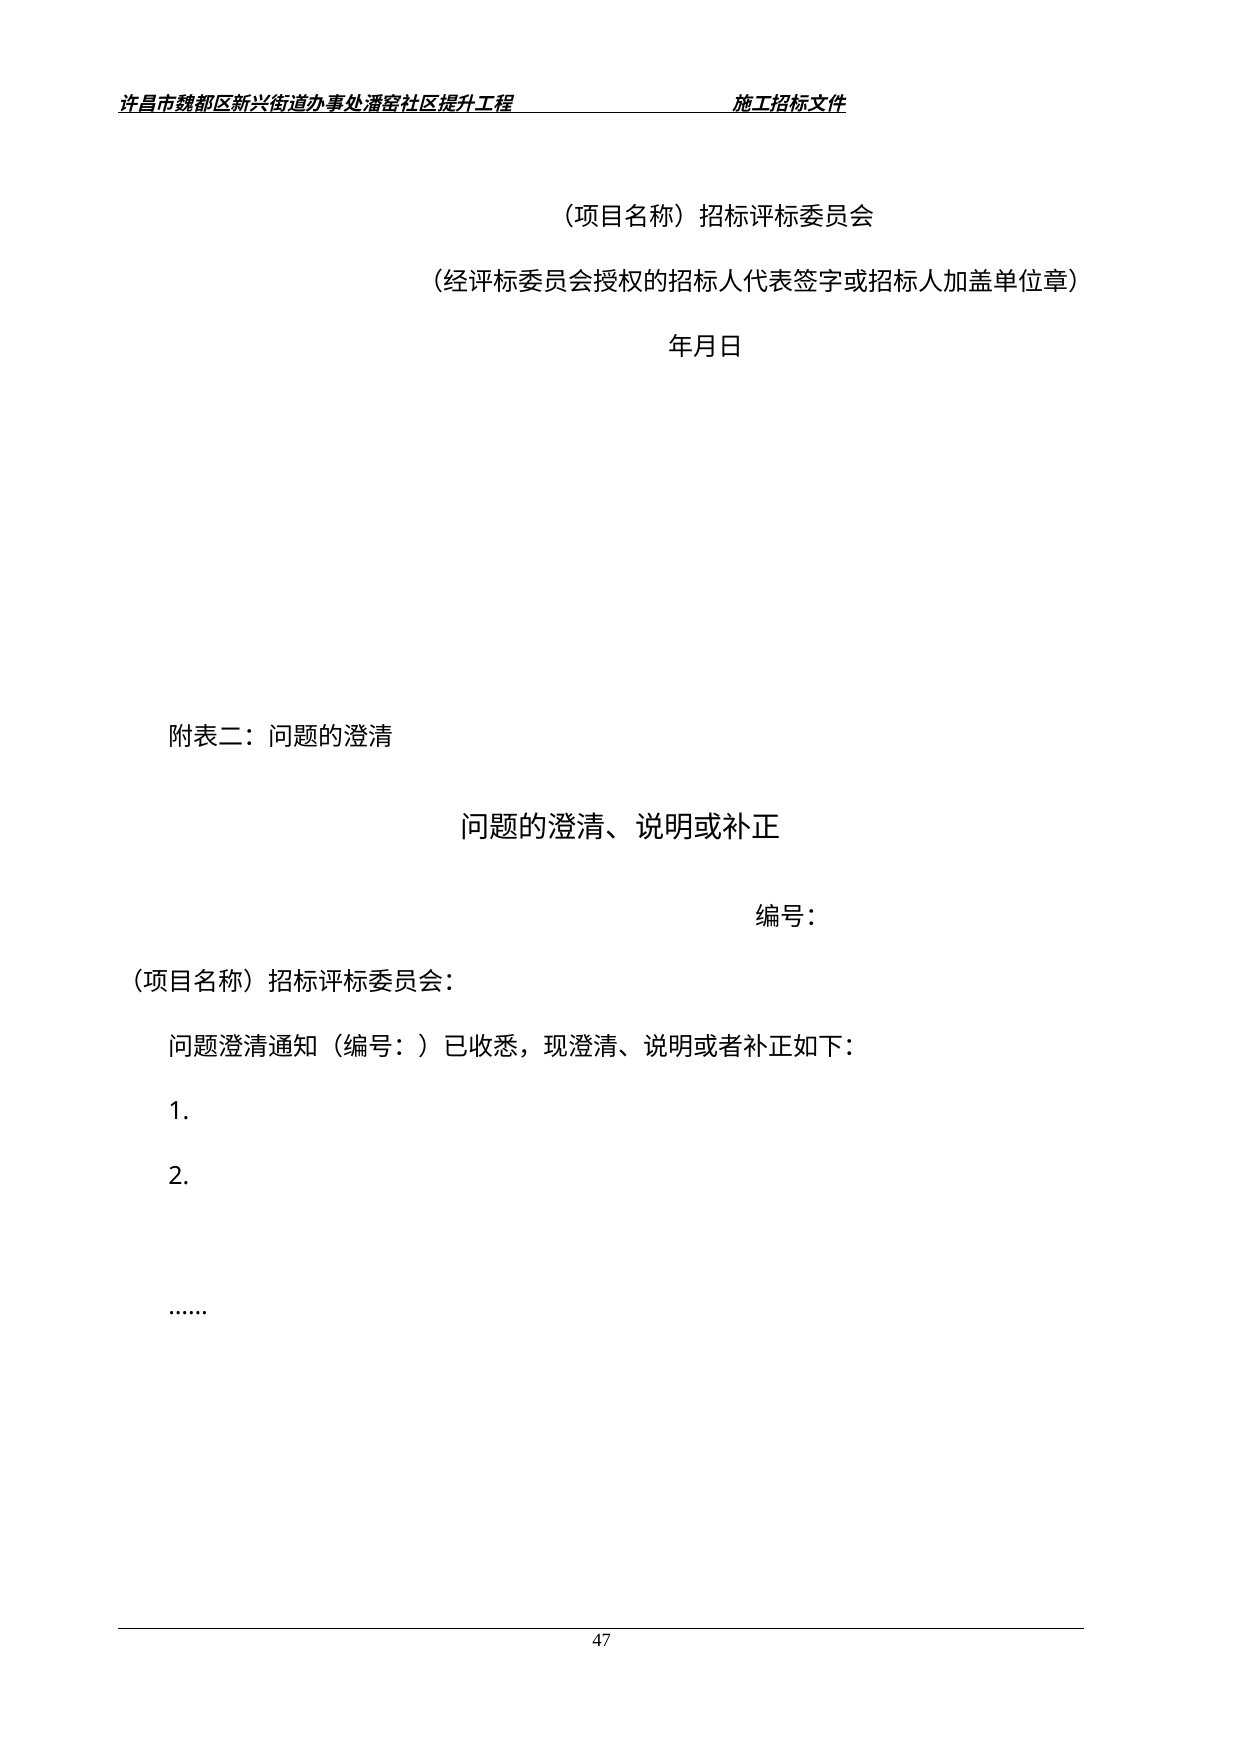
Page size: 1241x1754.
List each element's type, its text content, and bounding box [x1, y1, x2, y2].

text 2. [118, 1142, 1122, 1207]
text 编号： [118, 882, 1122, 947]
text 1. [118, 1077, 1122, 1142]
text 问题的澄清、说明或补正 [118, 792, 1122, 857]
text （项目名称）招标评标委员会： [118, 947, 1122, 1012]
text （经评标委员会授权的招标人代表签字或招标人加盖单位章） [118, 247, 1122, 312]
text 问题澄清通知（编号：）已收悉，现澄清、说明或者补正如下： [118, 1012, 1122, 1077]
text （项目名称）招标评标委员会 [118, 182, 1122, 247]
text 年月日 [118, 312, 1122, 377]
text 附表二：问题的澄清 [118, 702, 1122, 767]
text …… [118, 1272, 1122, 1337]
